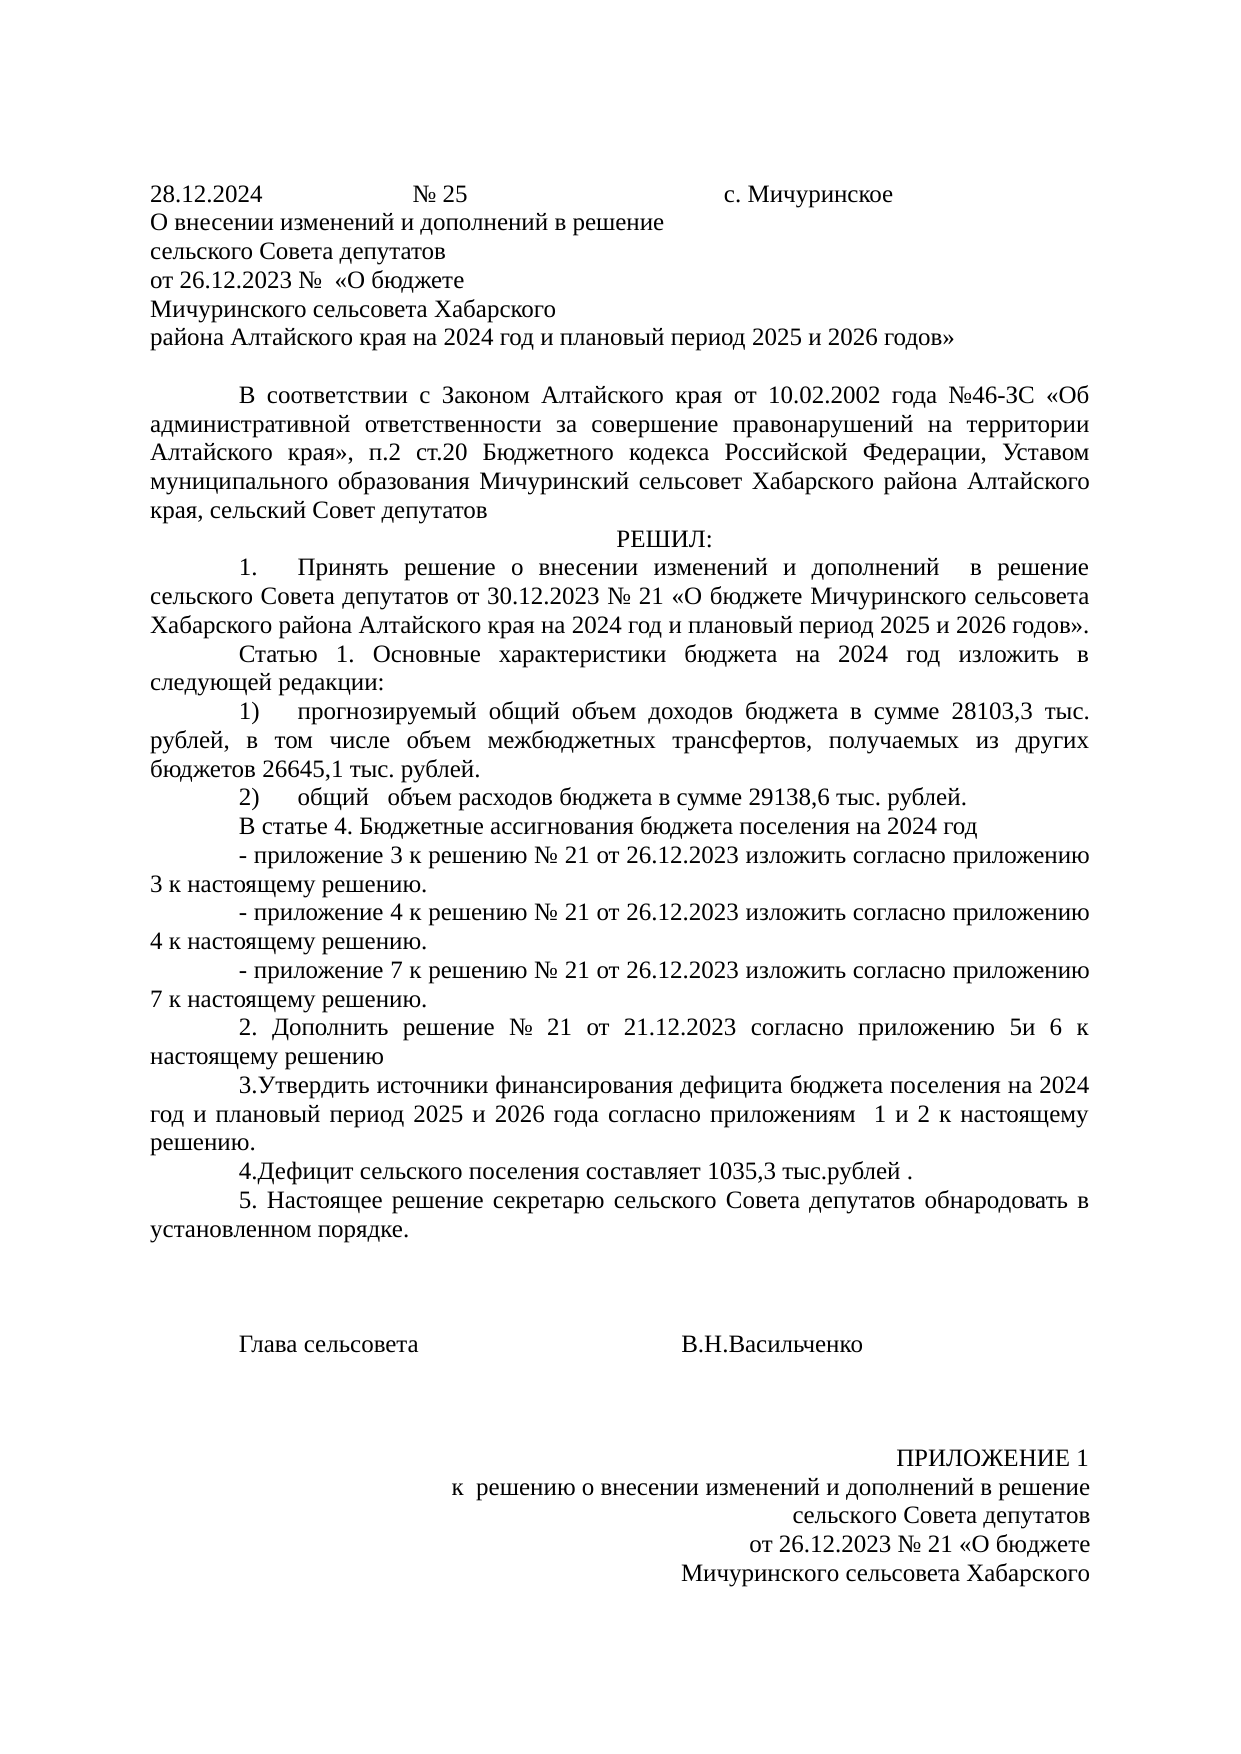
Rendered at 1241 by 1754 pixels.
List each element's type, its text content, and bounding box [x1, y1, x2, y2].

list общий объем расходов бюджета в сумме 29138,6 тыс. рублей. [150, 782, 1090, 811]
list Принять решение о внесении изменений и дополнений в решение сельского Совета депутатов от 30.12.2023 № 21 «О бюджете Мичуринского сельсовета Хабарского района Алтайского края на 2024 год и плановый период 2025 и 2026 годов». [150, 552, 1090, 639]
text 2. Дополнить решение № 21 от 21.12.2023 согласно приложению 5и 6 к настоящему решению [150, 1012, 1090, 1070]
text от 26.12.2023 № 21 «О бюджете [150, 1529, 1090, 1558]
text 4.Дефицит сельского поселения составляет 1035,3 тыс.рублей . [150, 1156, 1090, 1185]
text В статье 4. Бюджетные ассигнования бюджета поселения на 2024 год [150, 811, 1090, 840]
text сельского Совета депутатов [150, 236, 1090, 265]
text 3.Утвердить источники финансирования дефицита бюджета поселения на 2024 год и плановый период 2025 и 2026 года согласно приложениям 1 и 2 к настоящему решению. [150, 1070, 1090, 1156]
text - приложение 3 к решению № 21 от 26.12.2023 изложить согласно приложению 3 к настоящему решению. [150, 840, 1090, 897]
text Статью 1. Основные характеристики бюджета на 2024 год изложить в следующей редакции: [150, 639, 1090, 696]
text Мичуринского сельсовета Хабарского [150, 294, 1090, 322]
text РЕШИЛ: [150, 524, 1090, 552]
text Мичуринского сельсовета Хабарского [150, 1558, 1090, 1587]
text ПРИЛОЖЕНИЕ 1 [150, 1443, 1089, 1472]
text 28.12.2024 № 25 с. Мичуринское [150, 179, 1090, 207]
text О внесении изменений и дополнений в решение [150, 207, 1090, 236]
text к решению о внесении изменений и дополнений в решение [150, 1472, 1090, 1501]
text от 26.12.2023 № «О бюджете [150, 265, 1090, 294]
list прогнозируемый общий объем доходов бюджета в сумме 28103,3 тыс. рублей, в том числе объем межбюджетных трансфертов, получаемых из других бюджетов 26645,1 тыс. рублей. [150, 696, 1090, 782]
text В соответствии с Законом Алтайского края от 10.02.2002 года №46-ЗС «Об административной ответственности за совершение правонарушений на территории Алтайского края», п.2 ст.20 Бюджетного кодекса Российской Федерации, Уставом муниципального образования Мичуринский сельсовет Хабарского района Алтайского края, сельский Совет депутатов [150, 380, 1090, 524]
text - приложение 7 к решению № 21 от 26.12.2023 изложить согласно приложению 7 к настоящему решению. [150, 955, 1090, 1012]
text - приложение 4 к решению № 21 от 26.12.2023 изложить согласно приложению 4 к настоящему решению. [150, 897, 1090, 955]
text 5. Настоящее решение секретарю сельского Совета депутатов обнародовать в установленном порядке. [150, 1185, 1090, 1242]
text сельского Совета депутатов [150, 1501, 1090, 1529]
text Глава сельсовета В.Н.Васильченко [150, 1329, 1090, 1357]
text района Алтайского края на 2024 год и плановый период 2025 и 2026 годов» [150, 322, 1090, 351]
